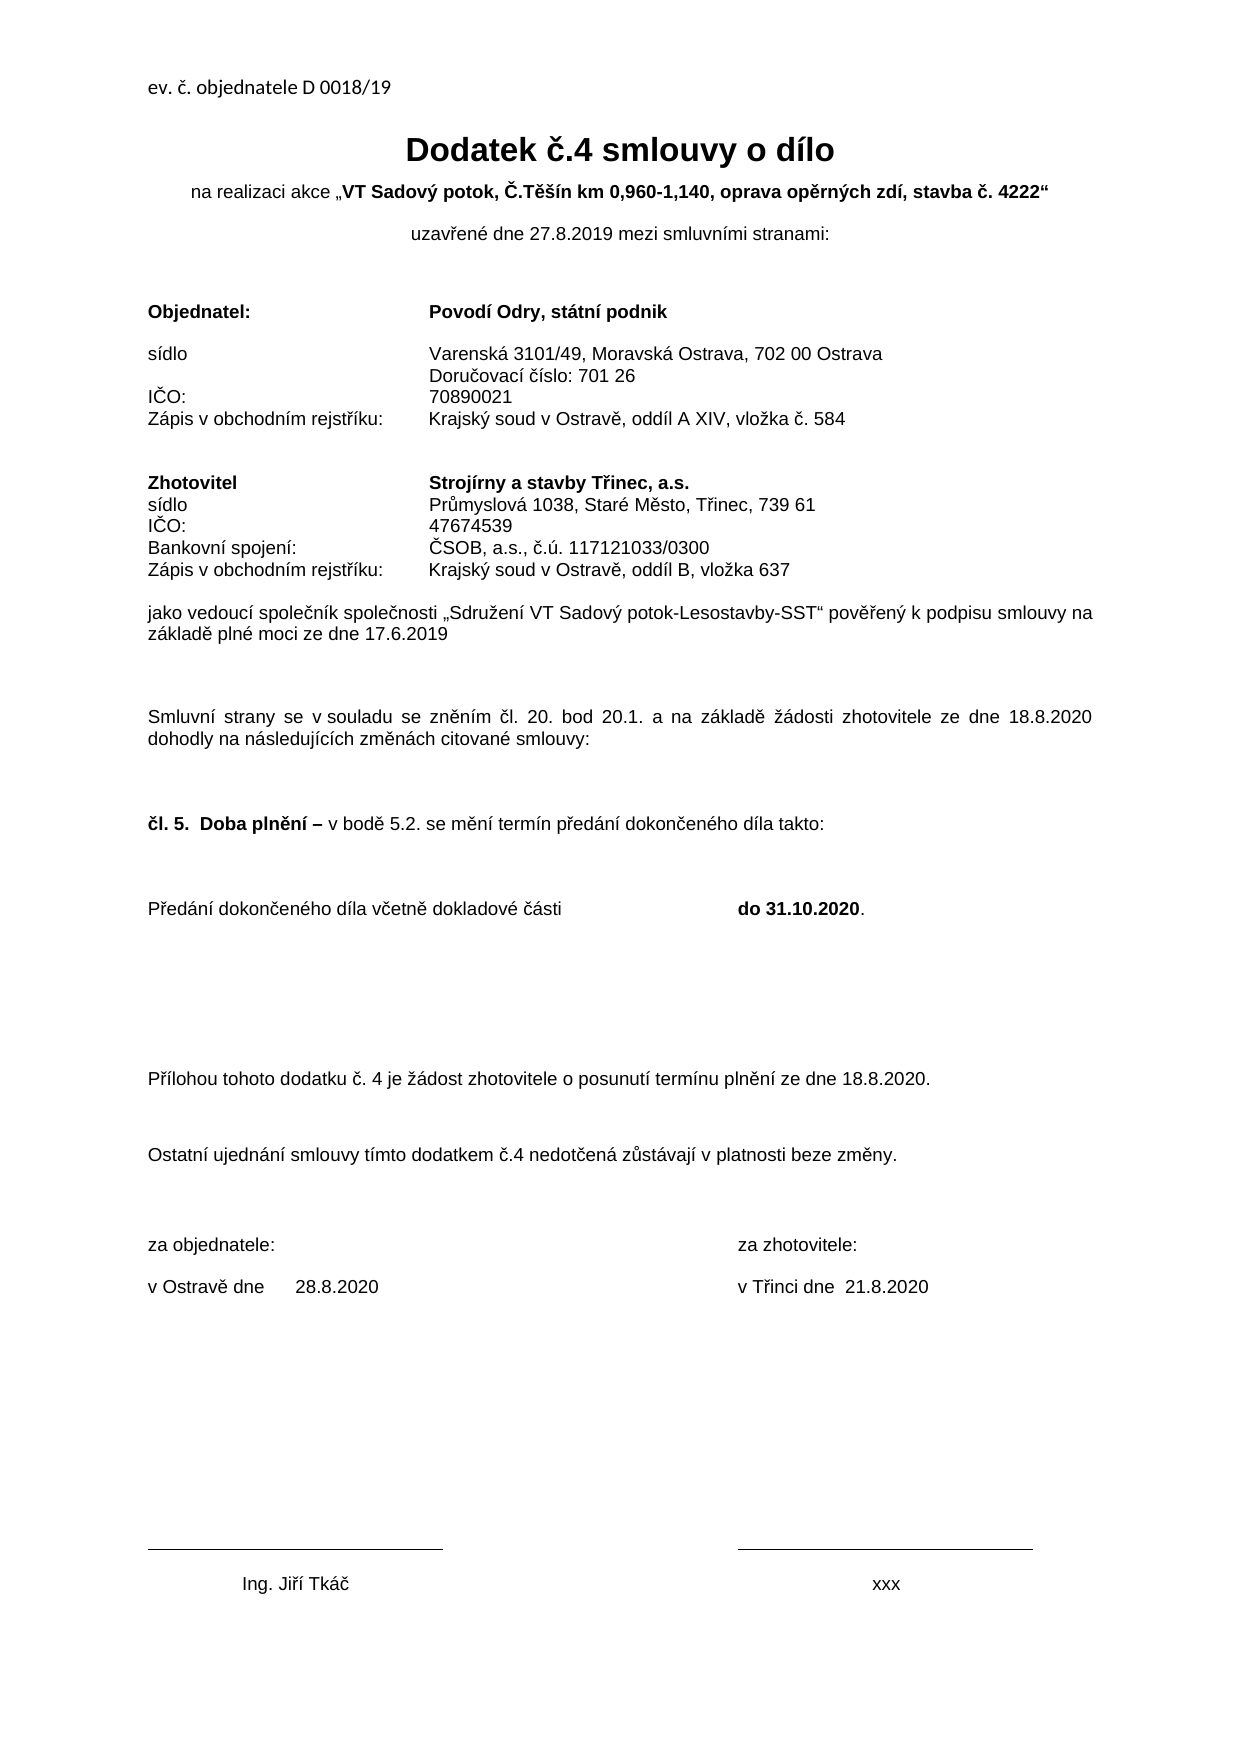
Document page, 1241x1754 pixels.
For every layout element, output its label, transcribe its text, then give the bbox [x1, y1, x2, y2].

list Ostatní ujednání smlouvy tímto dodatkem č.4 nedotčená zůstávají v platnosti beze změny. [148, 1144, 1092, 1166]
text Bankovní spojení: ČSOB, a.s., č.ú. 117121033/0300 [148, 537, 1092, 558]
text Doručovací číslo: 701 26 [148, 364, 1092, 386]
text sídlo Varenská 3101/49, Moravská Ostrava, 702 00 Ostrava [148, 343, 1092, 364]
text Objednatel: Povodí Odry, státní podnik [148, 300, 1092, 322]
text IČO: 70890021 [148, 386, 1092, 407]
text jako vedoucí společník společnosti „Sdružení VT Sadový potok-Lesostavby-SST“ pověřený k podpisu smlouvy na základě plné moci ze dne 17.6.2019 [148, 602, 1092, 645]
text uzavřené dne 27.8.2019 mezi smluvními stranami: [148, 223, 1092, 245]
text Zápis v obchodním rejstříku: Krajský soud v Ostravě, oddíl A XIV, vložka č. 584 [148, 407, 1092, 429]
list za objednatele: za zhotovitele: [148, 1234, 1092, 1255]
text na realizaci akce „VT Sadový potok, Č.Těšín km 0,960-1,140, oprava opěrných zdí, stavba č. 4222“ [148, 181, 1092, 202]
text Přílohou tohoto dodatku č. 4 je žádost zhotovitele o posunutí termínu plnění ze dne 18.8.2020. [148, 1067, 1092, 1089]
text sídlo Průmyslová 1038, Staré Město, Třinec, 739 61 [148, 494, 1092, 515]
text IČO: 47674539 [148, 515, 1092, 537]
text Dodatek č.4 smlouvy o dílo [148, 130, 1092, 168]
list Ing. Jiří Tkáč xxx [148, 1573, 1092, 1594]
list Předání dokončeného díla včetně dokladové části do 31.10.2020. [148, 898, 1092, 919]
text Smluvní strany se v souladu se zněním čl. 20. bod 20.1. a na základě žádosti zhotovitele ze dne 18.8.2020 dohodly na následujících změnách citované smlouvy: [148, 706, 1092, 749]
list čl. 5. Doba plnění – v bodě 5.2. se mění termín předání dokončeného díla takto: [148, 813, 1092, 835]
text Zhotovitel Strojírny a stavby Třinec, a.s. [148, 472, 1092, 494]
text Zápis v obchodním rejstříku: Krajský soud v Ostravě, oddíl B, vložka 637 [148, 558, 1092, 580]
list v Ostravě dne 28.8.2020 v Třinci dne 21.8.2020 [148, 1276, 1092, 1298]
